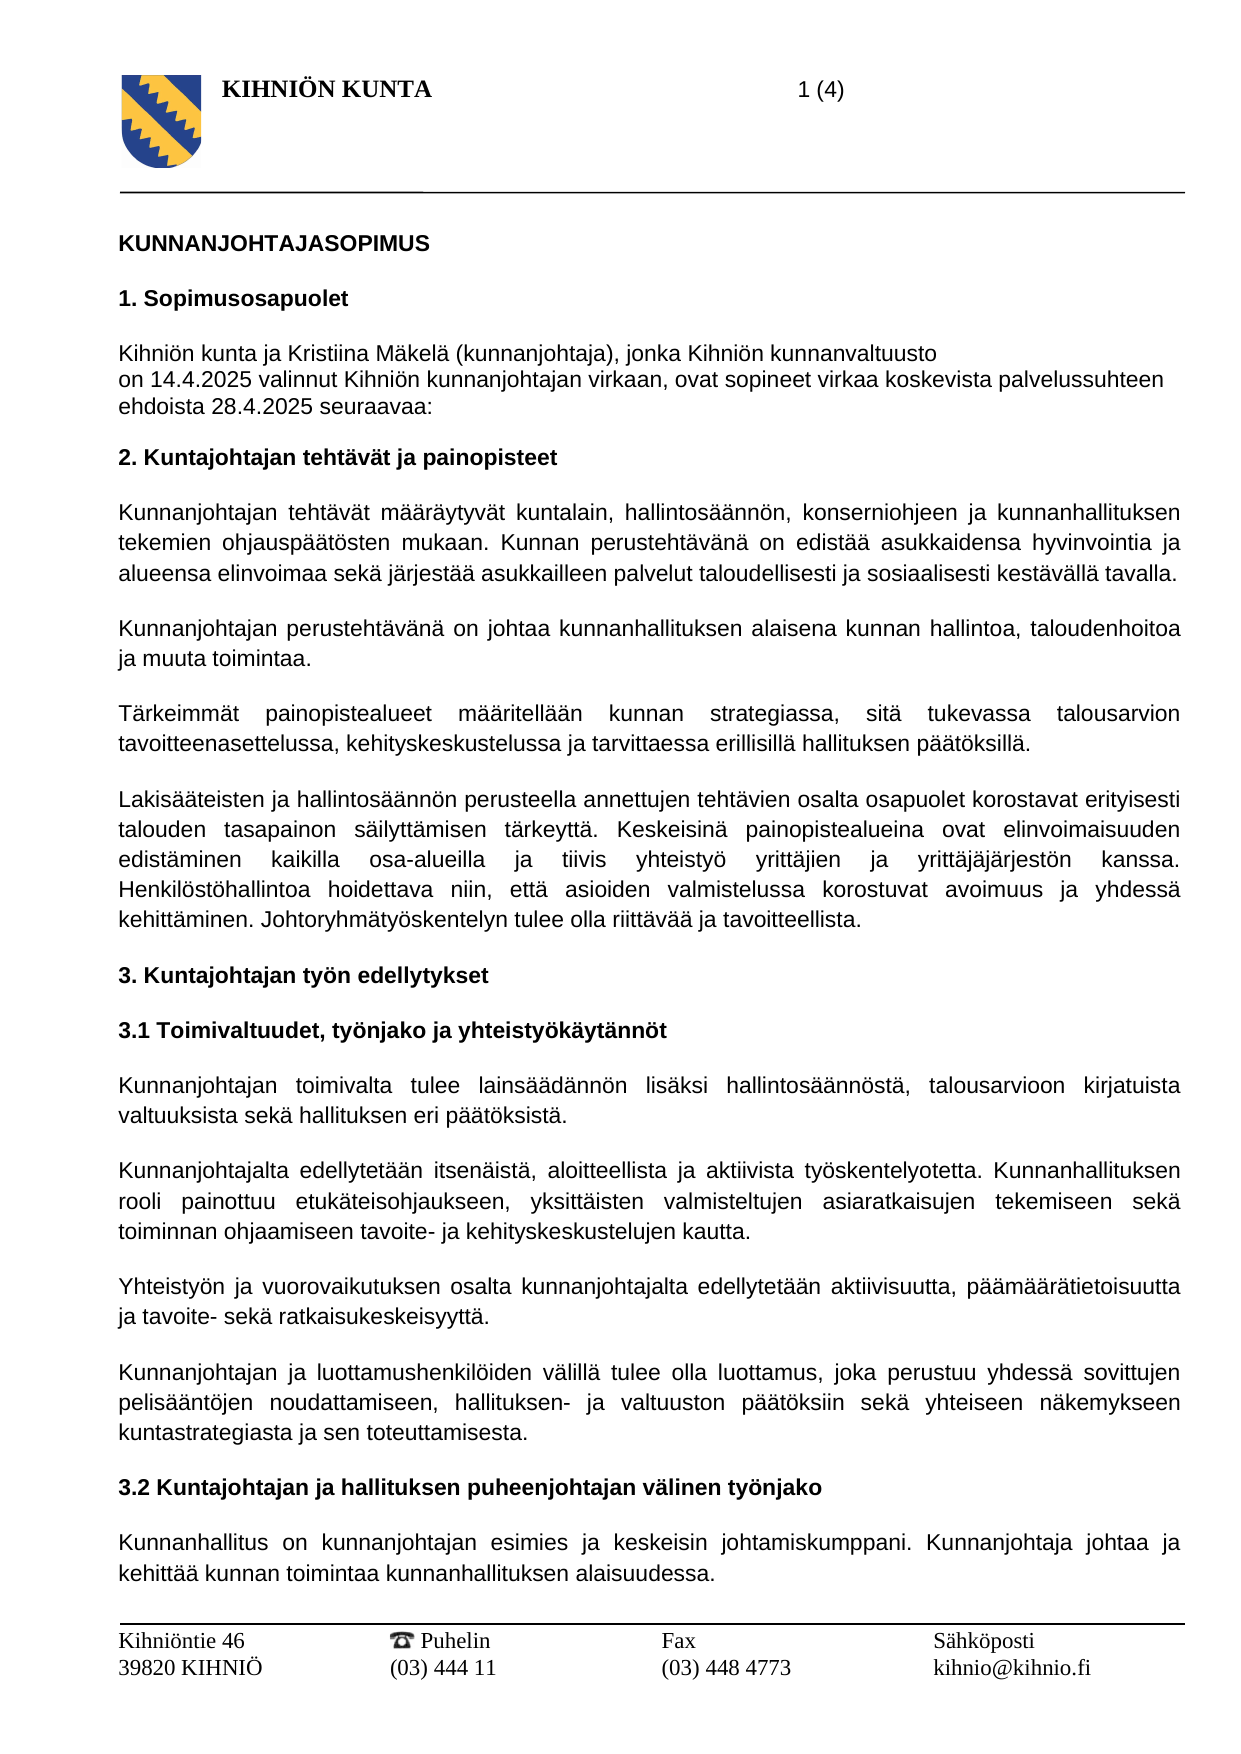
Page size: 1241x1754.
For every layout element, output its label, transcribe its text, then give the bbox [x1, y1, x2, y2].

text Kunnanjohtajan tehtävät määräytyvät kuntalain, hallintosäännön, konserniohjeen ja kunnanhallituksen tekemien ohjauspäätösten mukaan. Kunnan perustehtävänä on edistää asukkaidensa hyvinvointia ja alueensa elinvoimaa sekä järjestää asukkailleen palvelut taloudellisesti ja sosiaalisesti kestävällä tavalla. [118, 499, 1181, 586]
text Kunnanhallitus on kunnanjohtajan esimies ja keskeisin johtamiskumppani. Kunnanjohtaja johtaa ja kehittää kunnan toimintaa kunnanhallituksen alaisuudessa. [118, 1529, 1181, 1586]
text Kunnanjohtajan toimivalta tulee lainsäädännön lisäksi hallintosäännöstä, talousarvioon kirjatuista valtuuksista sekä hallituksen eri päätöksistä. [118, 1072, 1181, 1129]
text Kihniön kunta ja Kristiina Mäkelä (kunnanjohtaja), jonka Kihniön kunnanvaltuusto [118, 340, 1181, 366]
text 2. Kuntajohtajan tehtävät ja painopisteet [118, 444, 1181, 470]
text 1. Sopimusosapuolet [118, 285, 1181, 311]
picture [389, 1631, 415, 1649]
text 3.1 Toimivaltuudet, työnjako ja yhteistyökäytännöt [118, 1017, 1181, 1043]
text KUNNANJOHTAJASOPIMUS [118, 229, 1181, 256]
picture [120, 75, 202, 166]
text Yhteistyön ja vuorovaikutuksen osalta kunnanjohtajalta edellytetään aktiivisuutta, päämäärätietoisuutta ja tavoite- sekä ratkaisukeskeisyyttä. [118, 1273, 1181, 1330]
text Lakisääteisten ja hallintosäännön perusteella annettujen tehtävien osalta osapuolet korostavat erityisesti talouden tasapainon säilyttämisen tärkeyttä. Keskeisinä painopistealueina ovat elinvoimaisuuden edistäminen kaikilla osa-alueilla ja tiivis yhteistyö yrittäjien ja yrittäjäjärjestön kanssa. Henkilöstöhallintoa hoidettava niin, että asioiden valmistelussa korostuvat avoimuus ja yhdessä kehittäminen. Johtoryhmätyöskentelyn tulee olla riittävää ja tavoitteellista. [118, 786, 1181, 933]
text Kunnanjohtajan perustehtävänä on johtaa kunnanhallituksen alaisena kunnan hallintoa, taloudenhoitoa ja muuta toimintaa. [118, 615, 1181, 671]
text Kunnanjohtajan ja luottamushenkilöiden välillä tulee olla luottamus, joka perustuu yhdessä sovittujen pelisääntöjen noudattamiseen, hallituksen- ja valtuuston päätöksiin sekä yhteiseen näkemykseen kuntastrategiasta ja sen toteuttamisesta. [118, 1358, 1181, 1445]
text 3. Kuntajohtajan työn edellytykset [118, 962, 1181, 988]
text Tärkeimmät painopistealueet määritellään kunnan strategiassa, sitä tukevassa talousarvion tavoitteenasettelussa, kehityskeskustelussa ja tarvittaessa erillisillä hallituksen päätöksillä. [118, 700, 1181, 757]
text Kunnanjohtajalta edellytetään itsenäistä, aloitteellista ja aktiivista työskentelyotetta. Kunnanhallituksen rooli painottuu etukäteisohjaukseen, yksittäisten valmisteltujen asiaratkaisujen tekemiseen sekä toiminnan ohjaamiseen tavoite- ja kehityskeskustelujen kautta. [118, 1157, 1181, 1244]
text 3.2 Kuntajohtajan ja hallituksen puheenjohtajan välinen työnjako [118, 1474, 1181, 1501]
text on 14.4.2025 valinnut Kihniön kunnanjohtajan virkaan, ovat sopineet virkaa koskevista palvelussuhteen ehdoista 28.4.2025 seuraavaa: [118, 366, 1181, 419]
